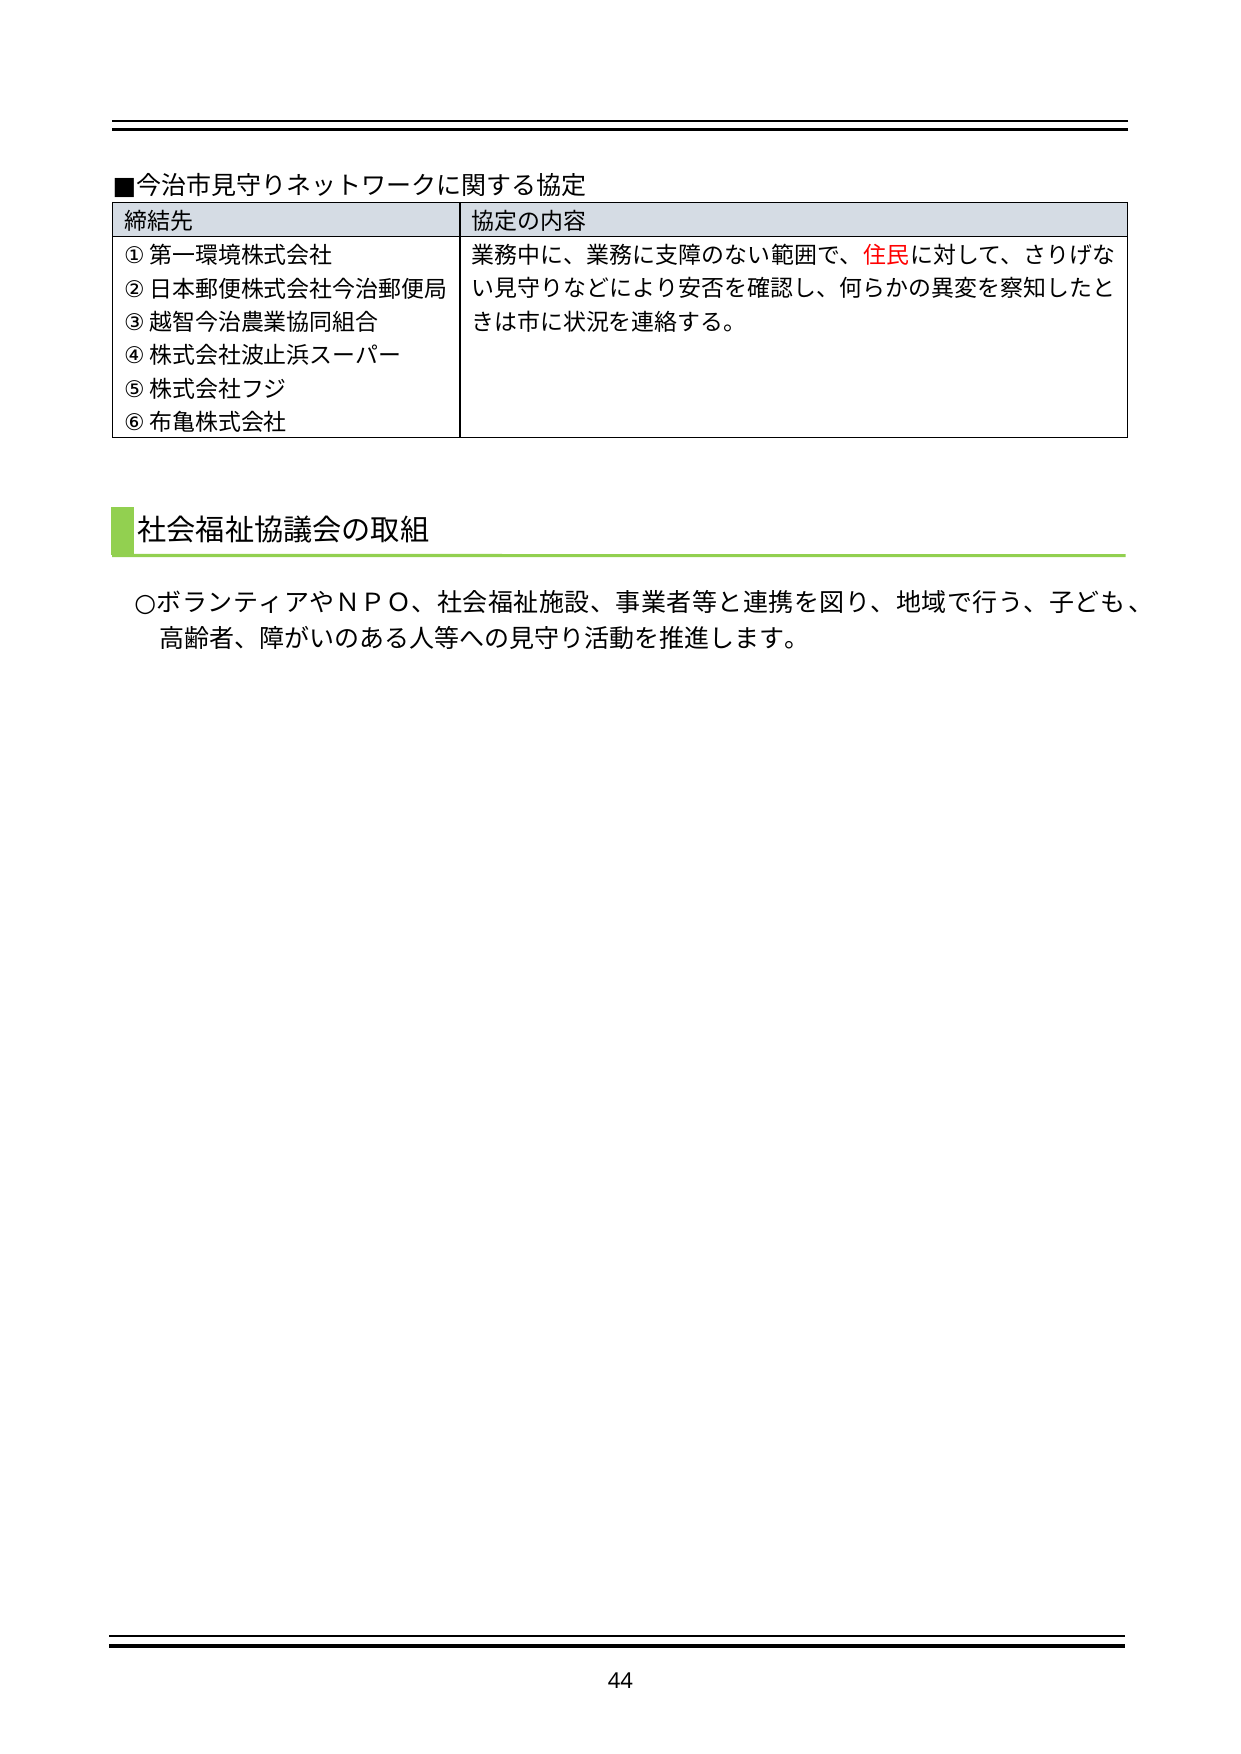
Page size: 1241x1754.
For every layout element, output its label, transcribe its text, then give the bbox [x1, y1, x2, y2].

text ○ボランティアやＮＰＯ、社会福祉施設、事業者等と連携を図り、地域で行う、子ども、高齢者、障がいのある人等への見守り活動を推進します。 [134, 583, 1128, 655]
table_cell 業務中に、業務に支障のない範囲で、住民に対して、さりげない見守りなどにより安否を確認し、何らかの異変を察知したときは市に状況を連絡する。 [461, 237, 1127, 437]
table_header 協定の内容 [461, 203, 1127, 236]
table_header 締結先 [113, 203, 459, 236]
text 社会福祉協議会の取組 [112, 506, 1128, 548]
table_cell ①第一環境株式会社 ②日本郵便株式会社今治郵便局 ③越智今治農業協同組合 ④株式会社波止浜スーパー ⑤株式会社フジ ⑥布亀株式会社 [113, 237, 459, 437]
text ■今治市見守りネットワークに関する協定 [112, 166, 1128, 202]
